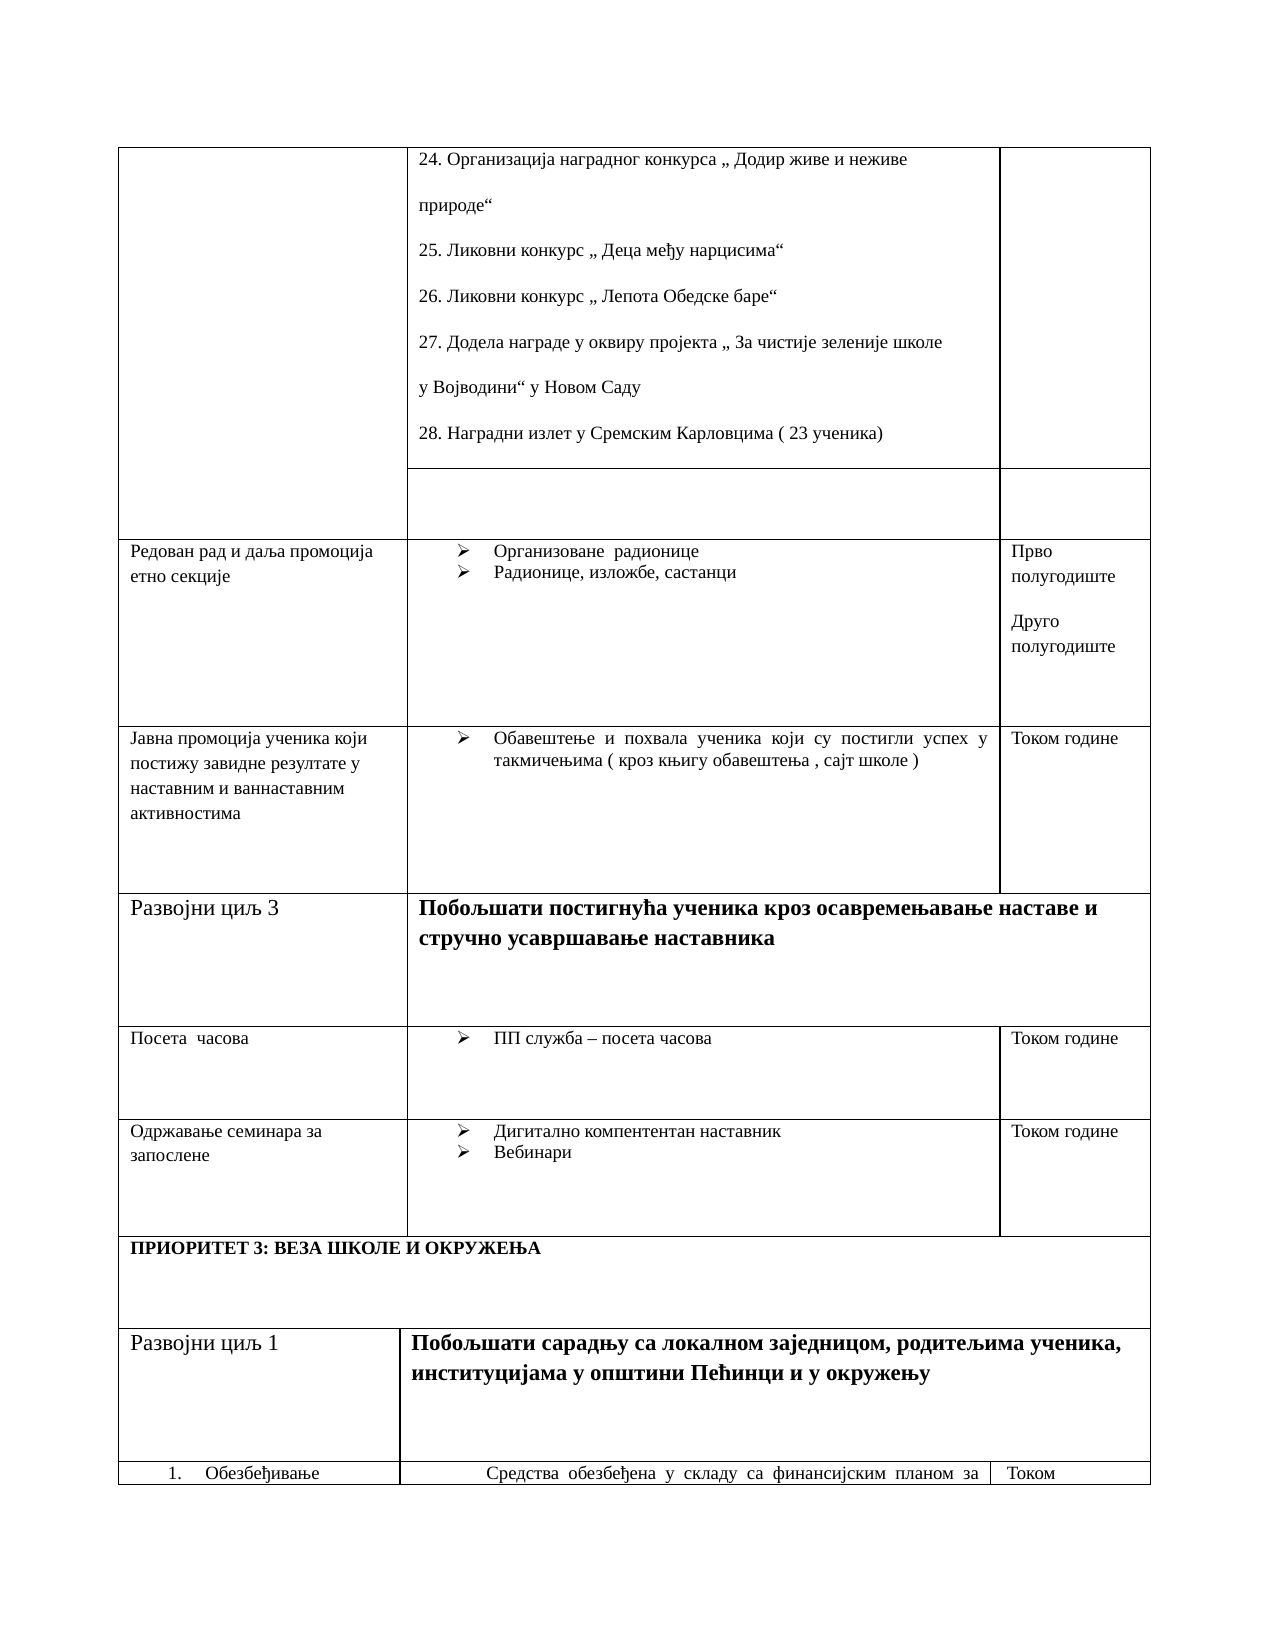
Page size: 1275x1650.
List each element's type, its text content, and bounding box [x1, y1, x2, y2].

table_cell Прво полугодиште Друго полугодиште [1001, 540, 1150, 726]
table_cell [991, 1462, 1150, 1484]
table_cell Дигитално компентентан наставник Вебинари [408, 1120, 999, 1236]
table_cell Развојни циљ 1 [119, 1329, 399, 1461]
table_cell ПП служба – посета часова [408, 1027, 999, 1118]
table_cell Током године [1001, 1120, 1150, 1236]
table_cell Развојни циљ 3 [119, 894, 407, 1026]
table_cell Током године [1001, 1027, 1150, 1118]
table_cell Током године [1001, 727, 1150, 893]
table_cell Посета часова [119, 1027, 407, 1118]
table_cell Организоване радионице Радионице, изложбе, састанци [408, 540, 999, 726]
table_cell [408, 148, 999, 468]
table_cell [1001, 148, 1150, 468]
table_cell Обавештење и похвала ученика који су постигли успех у такмичењима ( кроз књигу обавештења , сајт школе ) [408, 727, 999, 893]
table_cell Побољшати сарадњу са локалном заједницом, родитељима ученика, институцијама у општини Пећинци и у окружењу [401, 1329, 1150, 1461]
table_cell [1001, 469, 1150, 539]
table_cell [401, 1462, 990, 1484]
table_cell Редован рад и даља промоција етно секције [119, 540, 407, 726]
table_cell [119, 1462, 399, 1484]
table_cell ПРИОРИТЕТ 3: ВЕЗА ШКОЛЕ И ОКРУЖЕЊА [119, 1237, 1150, 1328]
table_cell Јавна промоција ученика који постижу завидне резултате у наставним и ваннаставним активностима [119, 727, 407, 893]
table_cell [408, 469, 999, 539]
table_cell Одржавање семинара за запослене [119, 1120, 407, 1236]
table_cell Побољшати постигнућа ученика кроз осавремењавање наставе и стручно усавршавање наставника [408, 894, 1150, 1026]
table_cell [119, 148, 407, 539]
